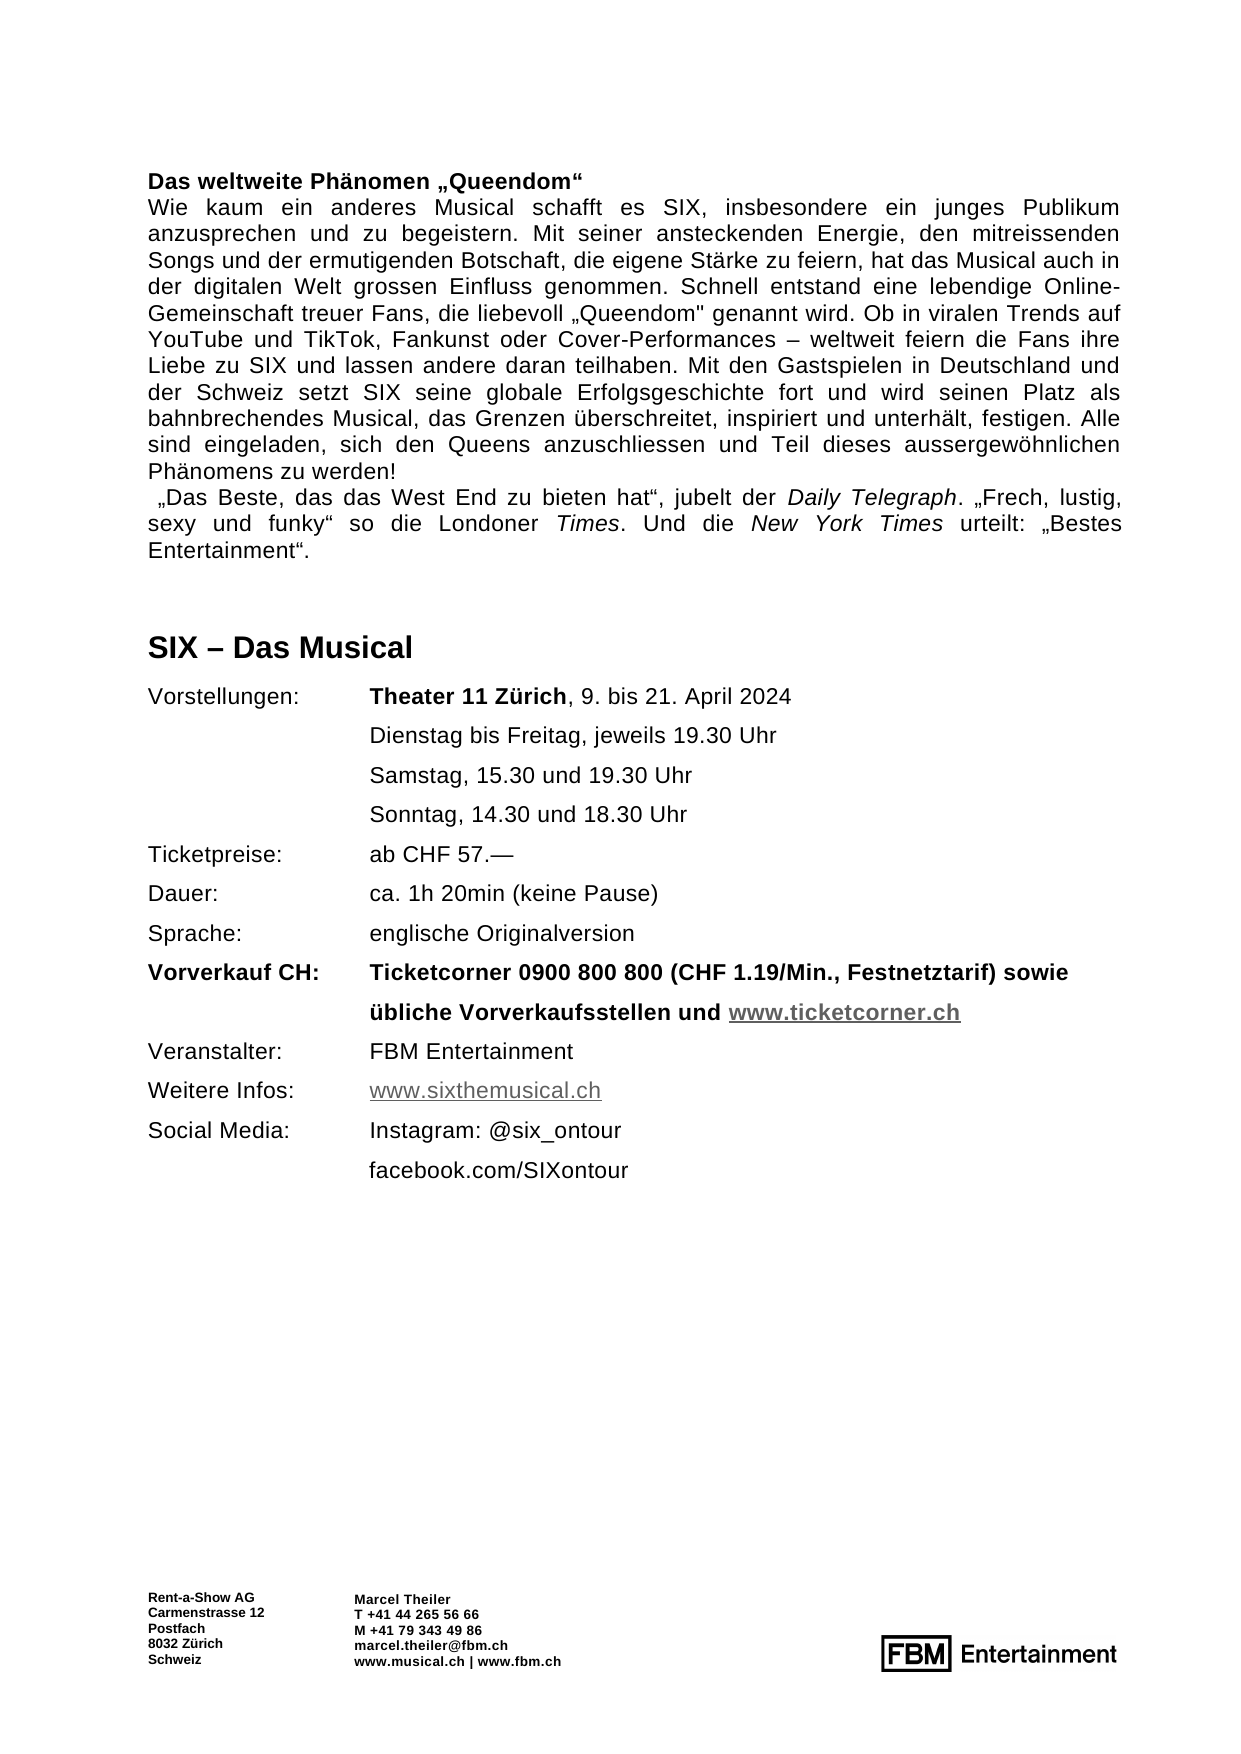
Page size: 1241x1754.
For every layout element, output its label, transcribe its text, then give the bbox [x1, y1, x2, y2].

text Vorverkauf CH: Ticketcorner 0900 800 800 (CHF 1.19/Min., Festnetztarif) sowie [148, 959, 1122, 985]
text Vorstellungen: Theater 11 Zürich, 9. bis 21. April 2024 [148, 683, 1122, 709]
text „Das Beste, das das West End zu bieten hat“, jubelt der Daily Telegraph. „Frech, lustig, sexy und funky“ so die Londoner Times. Und die New York Times urteilt: „Bestes Entertainment“. [148, 484, 1122, 563]
text Social Media: Instagram: @six_ontour [148, 1117, 1122, 1143]
picture [881, 1635, 1117, 1672]
text Dienstag bis Freitag, jeweils 19.30 Uhr Samstag, 15.30 und 19.30 Uhr [148, 722, 1122, 788]
text Wie kaum ein anderes Musical schafft es SIX, insbesondere ein junges Publikum anzusprechen und zu begeistern. Mit seiner ansteckenden Energie, den mitreissenden Songs und der ermutigenden Botschaft, die eigene Stärke zu feiern, hat das Musical auch in der digitalen Welt grossen Einfluss genommen. Schnell entstand eine lebendige Online-Gemeinschaft treuer Fans, die liebevoll „Queendom" genannt wird. Ob in viralen Trends auf YouTube und TikTok, Fankunst oder Cover-Performances – weltweit feiern die Fans ihre Liebe zu SIX und lassen andere daran teilhaben. Mit den Gastspielen in Deutschland und der Schweiz setzt SIX seine globale Erfolgsgeschichte fort und wird seinen Platz als bahnbrechendes Musical, das Grenzen überschreitet, inspiriert und unterhält, festigen. Alle sind eingeladen, sich den Queens anzuschliessen und Teil dieses aussergewöhnlichen Phänomens zu werden! [148, 194, 1122, 484]
text übliche Vorverkaufsstellen und www.ticketcorner.ch [148, 998, 1122, 1025]
text facebook.com/SIXontour [148, 1156, 1122, 1183]
text Sprache: englische Originalversion [148, 919, 1122, 946]
text Weitere Infos: www.sixthemusical.ch [148, 1077, 1122, 1104]
text Das weltweite Phänomen „Queendom“ [148, 168, 1122, 194]
text Veranstalter: FBM Entertainment [148, 1038, 1122, 1064]
text Ticketpreise: ab CHF 57.— [148, 841, 1122, 867]
text SIX – Das Musical [148, 629, 1122, 665]
text Sonntag, 14.30 und 18.30 Uhr [148, 801, 1122, 827]
text Dauer: ca. 1h 20min (keine Pause) [148, 880, 1122, 906]
